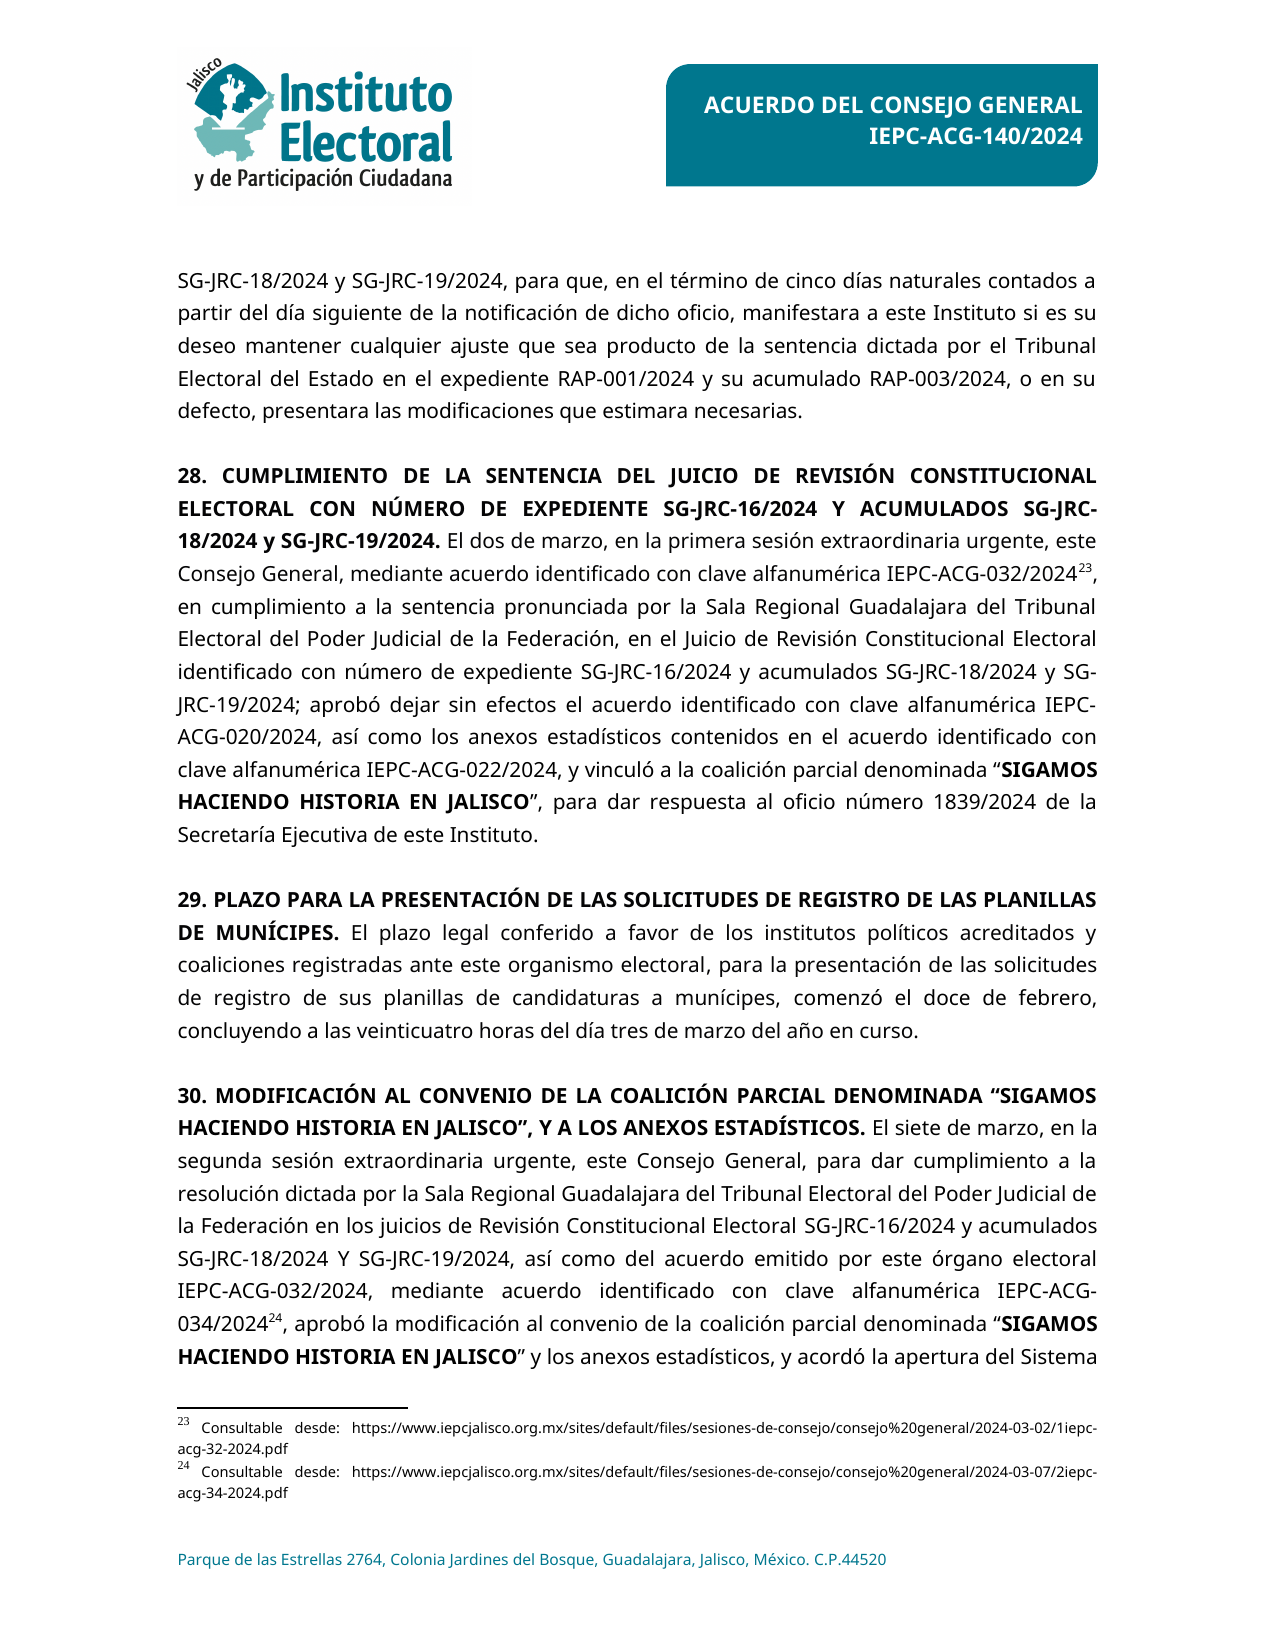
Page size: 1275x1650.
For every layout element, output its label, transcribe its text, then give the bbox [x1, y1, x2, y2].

text 29. PLAZO PARA LA PRESENTACIÓN DE LAS SOLICITUDES DE REGISTRO DE LAS PLANILLAS DE MUNÍCIPES. El plazo legal conferido a favor de los institutos políticos acreditados y coaliciones registradas ante este organismo electoral, para la presentación de las solicitudes de registro de sus planillas de candidaturas a munícipes, comenzó el doce de febrero, concluyendo a las veinticuatro horas del día tres de marzo del año en curso. [177, 885, 1098, 1044]
picture [177, 47, 473, 206]
text 28. CUMPLIMIENTO DE LA SENTENCIA DEL JUICIO DE REVISIÓN CONSTITUCIONAL ELECTORAL CON NÚMERO DE EXPEDIENTE SG-JRC-16/2024 Y ACUMULADOS SG-JRC-18/2024 y SG-JRC-19/2024. El dos de marzo, en la primera sesión extraordinaria urgente, este Consejo General, mediante acuerdo identificado con clave alfanumérica IEPC-ACG-032/2024, en cumplimiento a la sentencia pronunciada por la Sala Regional Guadalajara del Tribunal Electoral del Poder Judicial de la Federación, en el Juicio de Revisión Constitucional Electoral identificado con número de expediente SG-JRC-16/2024 y acumulados SG-JRC-18/2024 y SG-JRC-19/2024; aprobó dejar sin efectos el acuerdo identificado con clave alfanumérica IEPC-ACG-020/2024, así como los anexos estadísticos contenidos en el acuerdo identificado con clave alfanumérica IEPC-ACG-022/2024, y vinculó a la coalición parcial denominada “SIGAMOS HACIENDO HISTORIA EN JALISCO”, para dar respuesta al oficio número 1839/2024 de la Secretaría Ejecutiva de este Instituto. [177, 461, 1098, 848]
